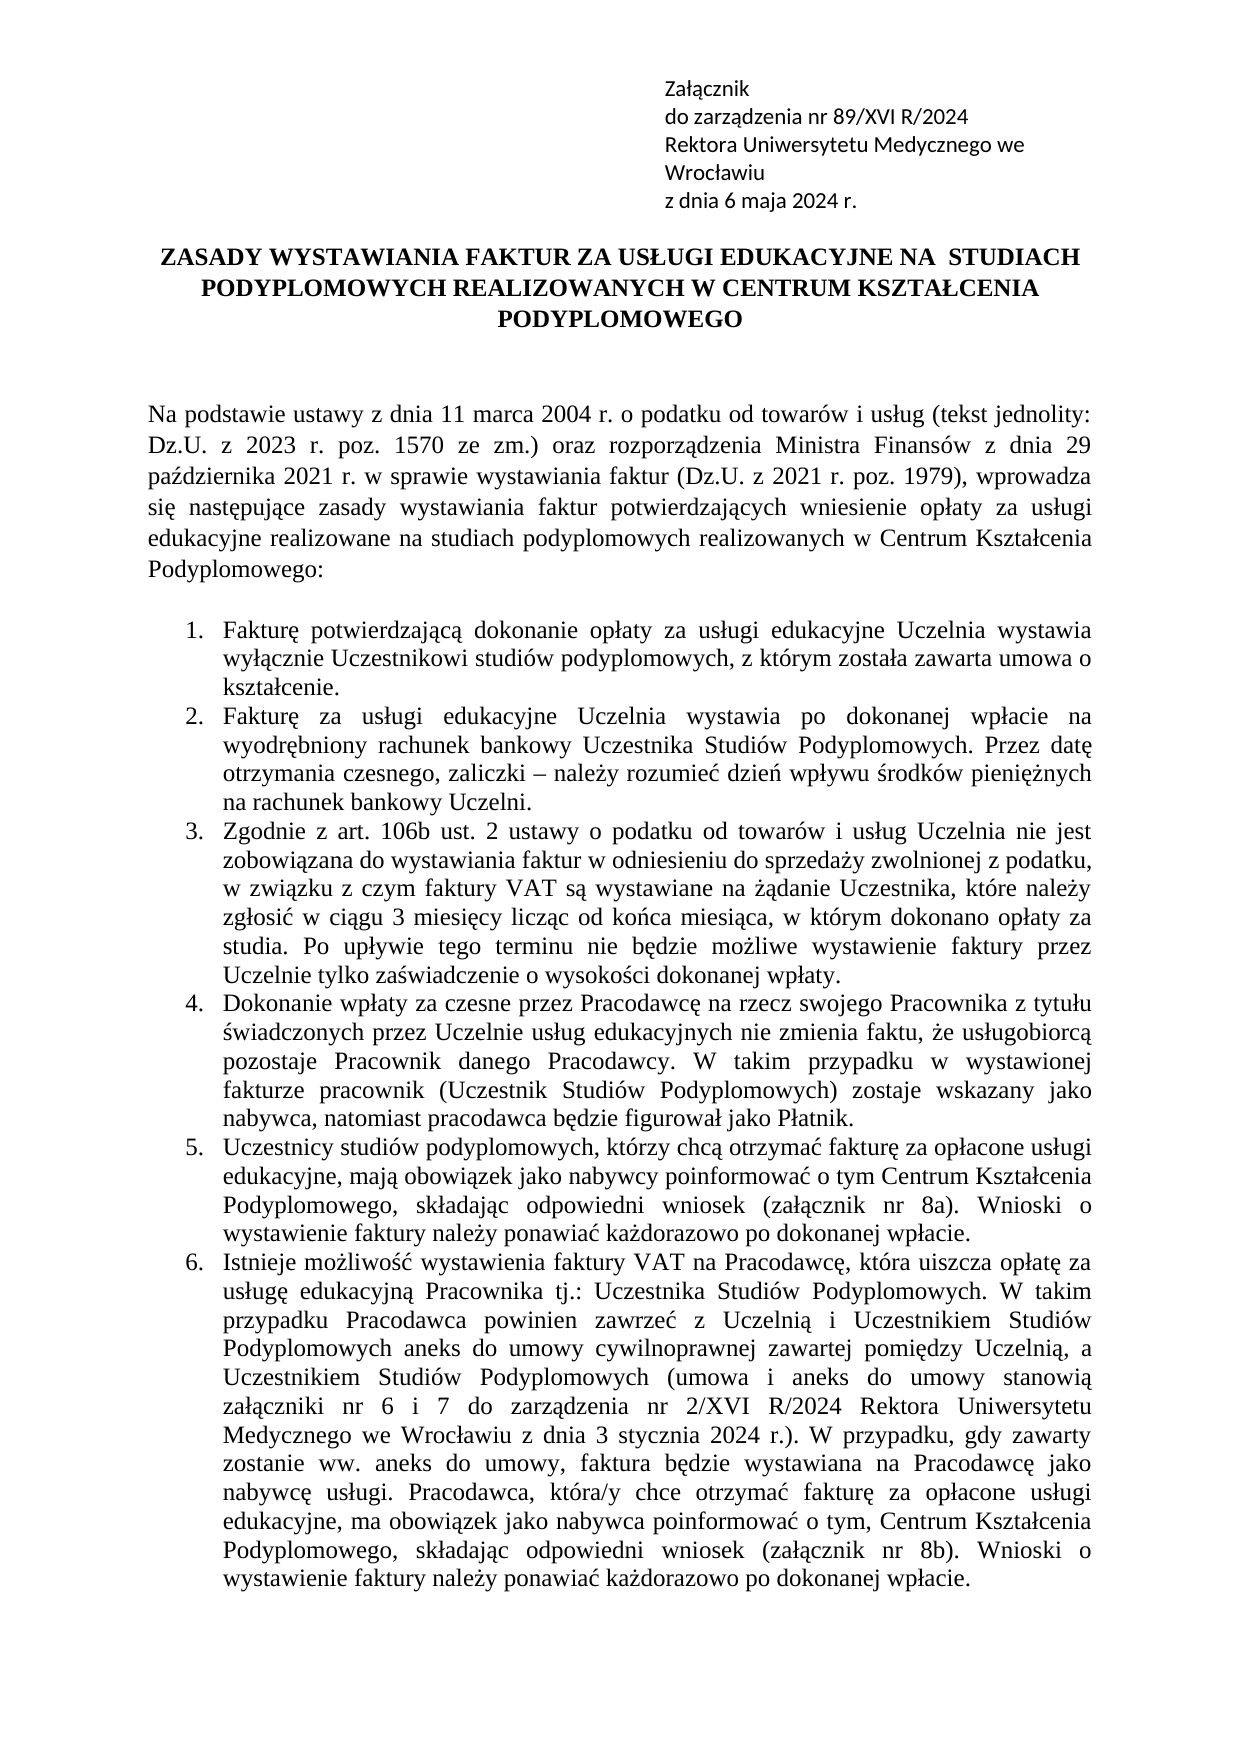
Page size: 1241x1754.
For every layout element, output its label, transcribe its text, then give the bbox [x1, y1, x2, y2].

list Fakturę za usługi edukacyjne Uczelnia wystawia po dokonanej wpłacie na wyodrębniony rachunek bankowy Uczestnika Studiów Podyplomowych. Przez datę otrzymania czesnego, zaliczki – należy rozumieć dzień wpływu środków pieniężnych na rachunek bankowy Uczelni. [185, 701, 1093, 816]
list Fakturę potwierdzającą dokonanie opłaty za usługi edukacyjne Uczelnia wystawia wyłącznie Uczestnikowi studiów podyplomowych, z którym została zawarta umowa o kształcenie. [185, 615, 1093, 701]
list Zgodnie z art. 106b ust. 2 ustawy o podatku od towarów i usług Uczelnia nie jest zobowiązana do wystawiania faktur w odniesieniu do sprzedaży zwolnionej z podatku, w związku z czym faktury VAT są wystawiane na żądanie Uczestnika, które należy zgłosić w ciągu 3 miesięcy licząc od końca miesiąca, w którym dokonano opłaty za studia. Po upływie tego terminu nie będzie możliwe wystawienie faktury przez Uczelnie tylko zaświadczenie o wysokości dokonanej wpłaty. [185, 816, 1093, 988]
list Uczestnicy studiów podyplomowych, którzy chcą otrzymać fakturę za opłacone usługi edukacyjne, mają obowiązek jako nabywcy poinformować o tym Centrum Kształcenia Podyplomowego, składając odpowiedni wniosek (załącznik nr 8a). Wnioski o wystawienie faktury należy ponawiać każdorazowo po dokonanej wpłacie. [185, 1132, 1093, 1247]
list Dokonanie wpłaty za czesne przez Pracodawcę na rzecz swojego Pracownika z tytułu świadczonych przez Uczelnie usług edukacyjnych nie zmienia faktu, że usługobiorcą pozostaje Pracownik danego Pracodawcy. W takim przypadku w wystawionej fakturze pracownik (Uczestnik Studiów Podyplomowych) zostaje wskazany jako nabywca, natomiast pracodawca będzie figurował jako Płatnik. [185, 988, 1093, 1132]
text ZASADY WYSTAWIANIA FAKTUR ZA USŁUGI EDUKACYJNE NA STUDIACH PODYPLOMOWYCH REALIZOWANYCH W CENTRUM KSZTAŁCENIA PODYPLOMOWEGO [148, 242, 1093, 333]
list Istnieje możliwość wystawienia faktury VAT na Pracodawcę, która uiszcza opłatę za usługę edukacyjną Pracownika tj.: Uczestnika Studiów Podyplomowych. W takim przypadku Pracodawca powinien zawrzeć z Uczelnią i Uczestnikiem Studiów Podyplomowych aneks do umowy cywilnoprawnej zawartej pomiędzy Uczelnią, a Uczestnikiem Studiów Podyplomowych (umowa i aneks do umowy stanowią załączniki nr 6 i 7 do zarządzenia nr 2/XVI R/2024 Rektora Uniwersytetu Medycznego we Wrocławiu z dnia 3 stycznia 2024 r.). W przypadku, gdy zawarty zostanie ww. aneks do umowy, faktura będzie wystawiana na Pracodawcę jako nabywcę usługi. Pracodawca, która/y chce otrzymać fakturę za opłacone usługi edukacyjne, ma obowiązek jako nabywca poinformować o tym, Centrum Kształcenia Podyplomowego, składając odpowiedni wniosek (załącznik nr 8b). Wnioski o wystawienie faktury należy ponawiać każdorazowo po dokonanej wpłacie. [185, 1247, 1093, 1592]
text Na podstawie ustawy z dnia 11 marca 2004 r. o podatku od towarów i usług (tekst jednolity: Dz.U. z 2023 r. poz. 1570 ze zm.) oraz rozporządzenia Ministra Finansów z dnia 29 października 2021 r. w sprawie wystawiania faktur (Dz.U. z 2021 r. poz. 1979), wprowadza się następujące zasady wystawiania faktur potwierdzających wniesienie opłaty za usługi edukacyjne realizowane na studiach podyplomowych realizowanych w Centrum Kształcenia Podyplomowego: [148, 399, 1093, 583]
